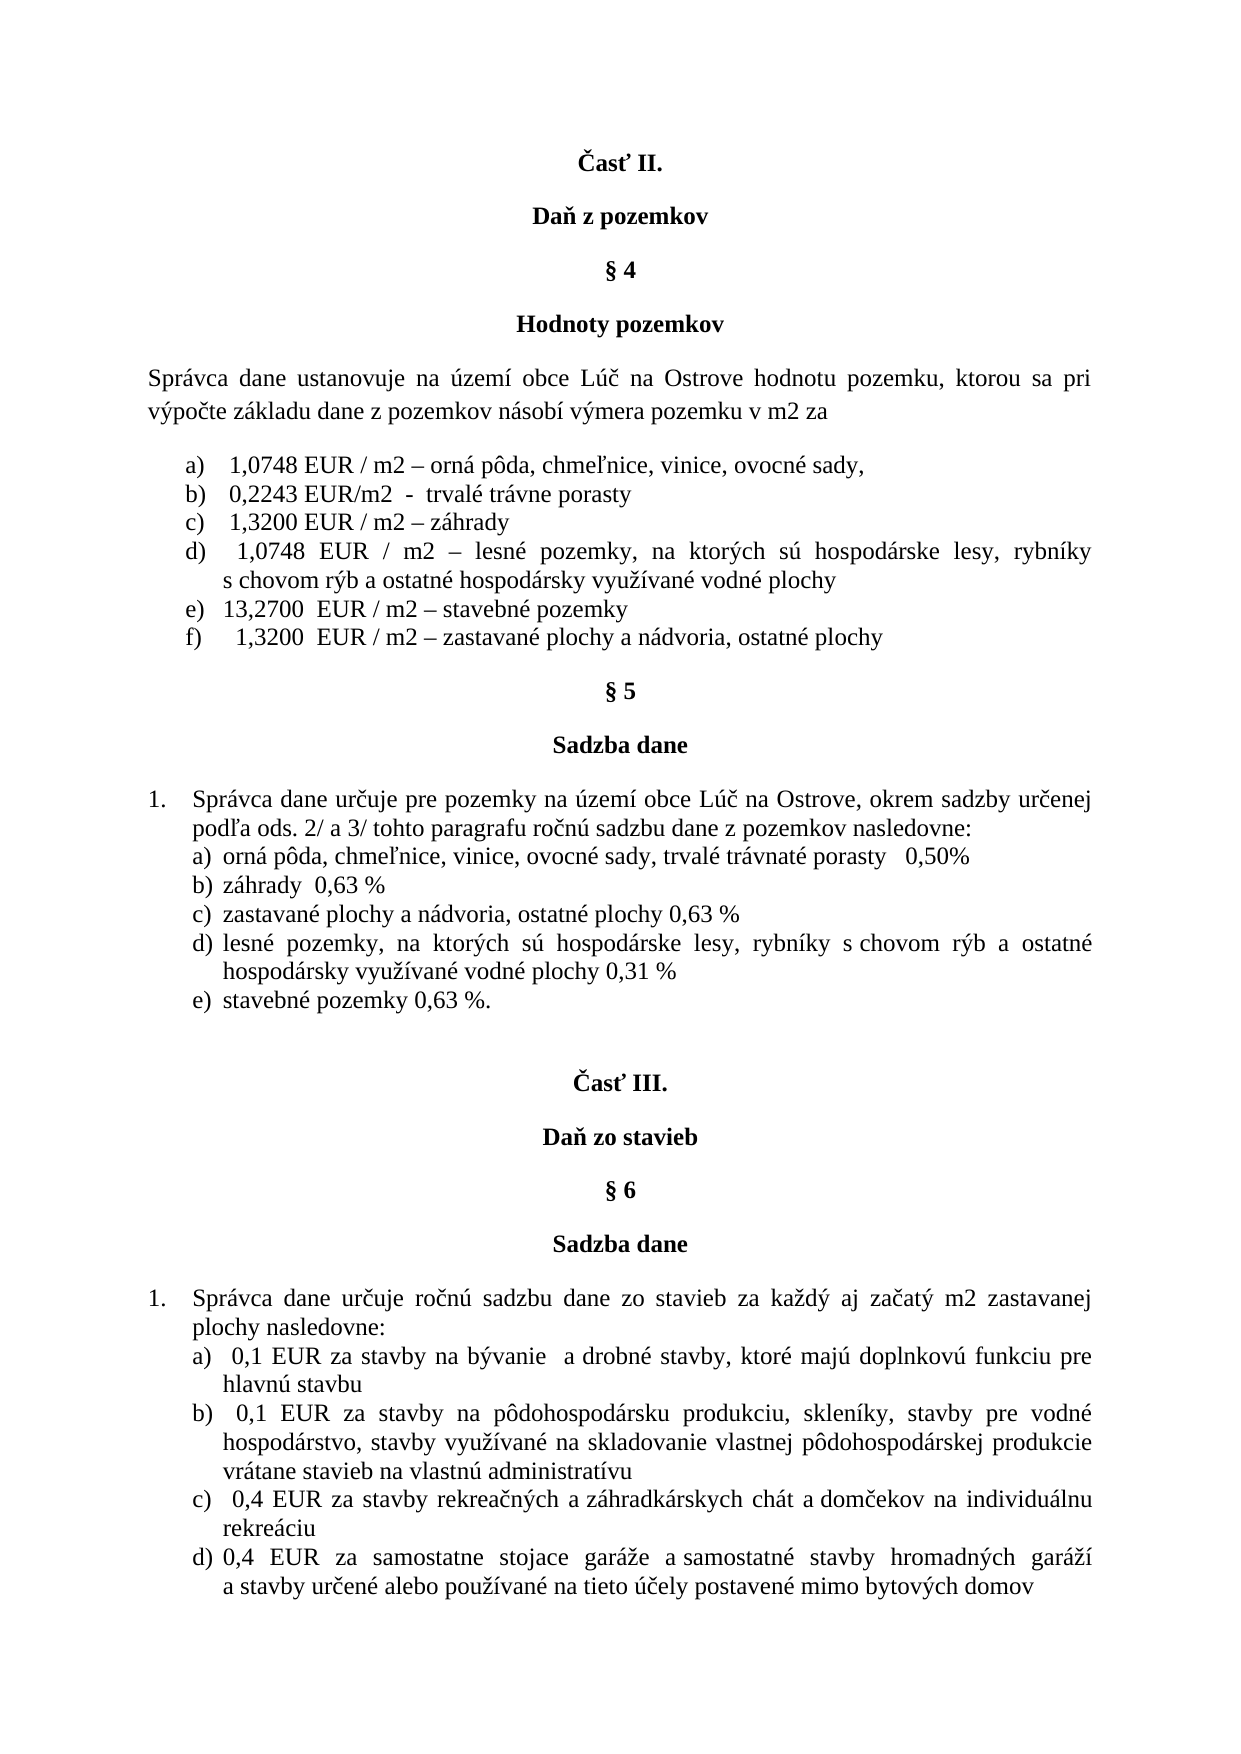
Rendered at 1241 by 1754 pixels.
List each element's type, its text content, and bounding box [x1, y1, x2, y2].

text § 4 [148, 255, 1093, 284]
list 1,0748 EUR / m2 – lesné pozemky, na ktorých sú hospodárske lesy, rybníky s chovom rýb a ostatné hospodársky využívané vodné plochy [185, 536, 1093, 594]
text Časť III. [148, 1068, 1093, 1097]
text Časť II. [148, 148, 1093, 176]
text § 5 [148, 676, 1093, 705]
list 1,0748 EUR / m2 – orná pôda, chmeľnice, vinice, ovocné sady, [185, 450, 1093, 479]
list 0,4 EUR za stavby rekreačných a záhradkárskych chát a domčekov na individuálnu rekreáciu [192, 1484, 1093, 1542]
list 0,2243 EUR/m2 - trvalé trávne porasty [185, 479, 1093, 507]
list záhrady 0,63 % [192, 870, 1093, 899]
text Daň z pozemkov [148, 201, 1093, 230]
text Sadzba dane [148, 1229, 1093, 1258]
list Správca dane určuje pre pozemky na území obce Lúč na Ostrove, okrem sadzby určenej podľa ods. 2/ a 3/ tohto paragrafu ročnú sadzbu dane z pozemkov nasledovne: [148, 784, 1093, 841]
list stavebné pozemky 0,63 %. [192, 985, 1093, 1014]
list zastavané plochy a nádvoria, ostatné plochy 0,63 % [192, 899, 1093, 928]
text Daň zo stavieb [148, 1122, 1093, 1150]
list 1,3200 EUR / m2 – záhrady [185, 507, 1093, 536]
list 0,1 EUR za stavby na bývanie a drobné stavby, ktoré majú doplnkovú funkciu pre hlavnú stavbu [192, 1341, 1093, 1398]
list Správca dane určuje ročnú sadzbu dane zo stavieb za každý aj začatý m2 zastavanej plochy nasledovne: [148, 1283, 1093, 1341]
text Správca dane ustanovuje na území obce Lúč na Ostrove hodnotu pozemku, ktorou sa pri výpočte základu dane z pozemkov násobí výmera pozemku v m2 za [148, 363, 1093, 425]
text Sadzba dane [148, 730, 1093, 759]
list 0,4 EUR za samostatne stojace garáže a samostatné stavby hromadných garáží a stavby určené alebo používané na tieto účely postavené mimo bytových domov [192, 1542, 1093, 1599]
list 0,1 EUR za stavby na pôdohospodársku produkciu, skleníky, stavby pre vodné hospodárstvo, stavby využívané na skladovanie vlastnej pôdohospodárskej produkcie vrátane stavieb na vlastnú administratívu [192, 1398, 1093, 1484]
list lesné pozemky, na ktorých sú hospodárske lesy, rybníky s chovom rýb a ostatné hospodársky využívané vodné plochy 0,31 % [192, 928, 1093, 985]
list 1,3200 EUR / m2 – zastavané plochy a nádvoria, ostatné plochy [185, 622, 1093, 651]
text § 6 [148, 1176, 1093, 1204]
list orná pôda, chmeľnice, vinice, ovocné sady, trvalé trávnaté porasty 0,50% [192, 841, 1093, 870]
list 13,2700 EUR / m2 – stavebné pozemky [185, 594, 1093, 622]
text Hodnoty pozemkov [148, 309, 1093, 338]
